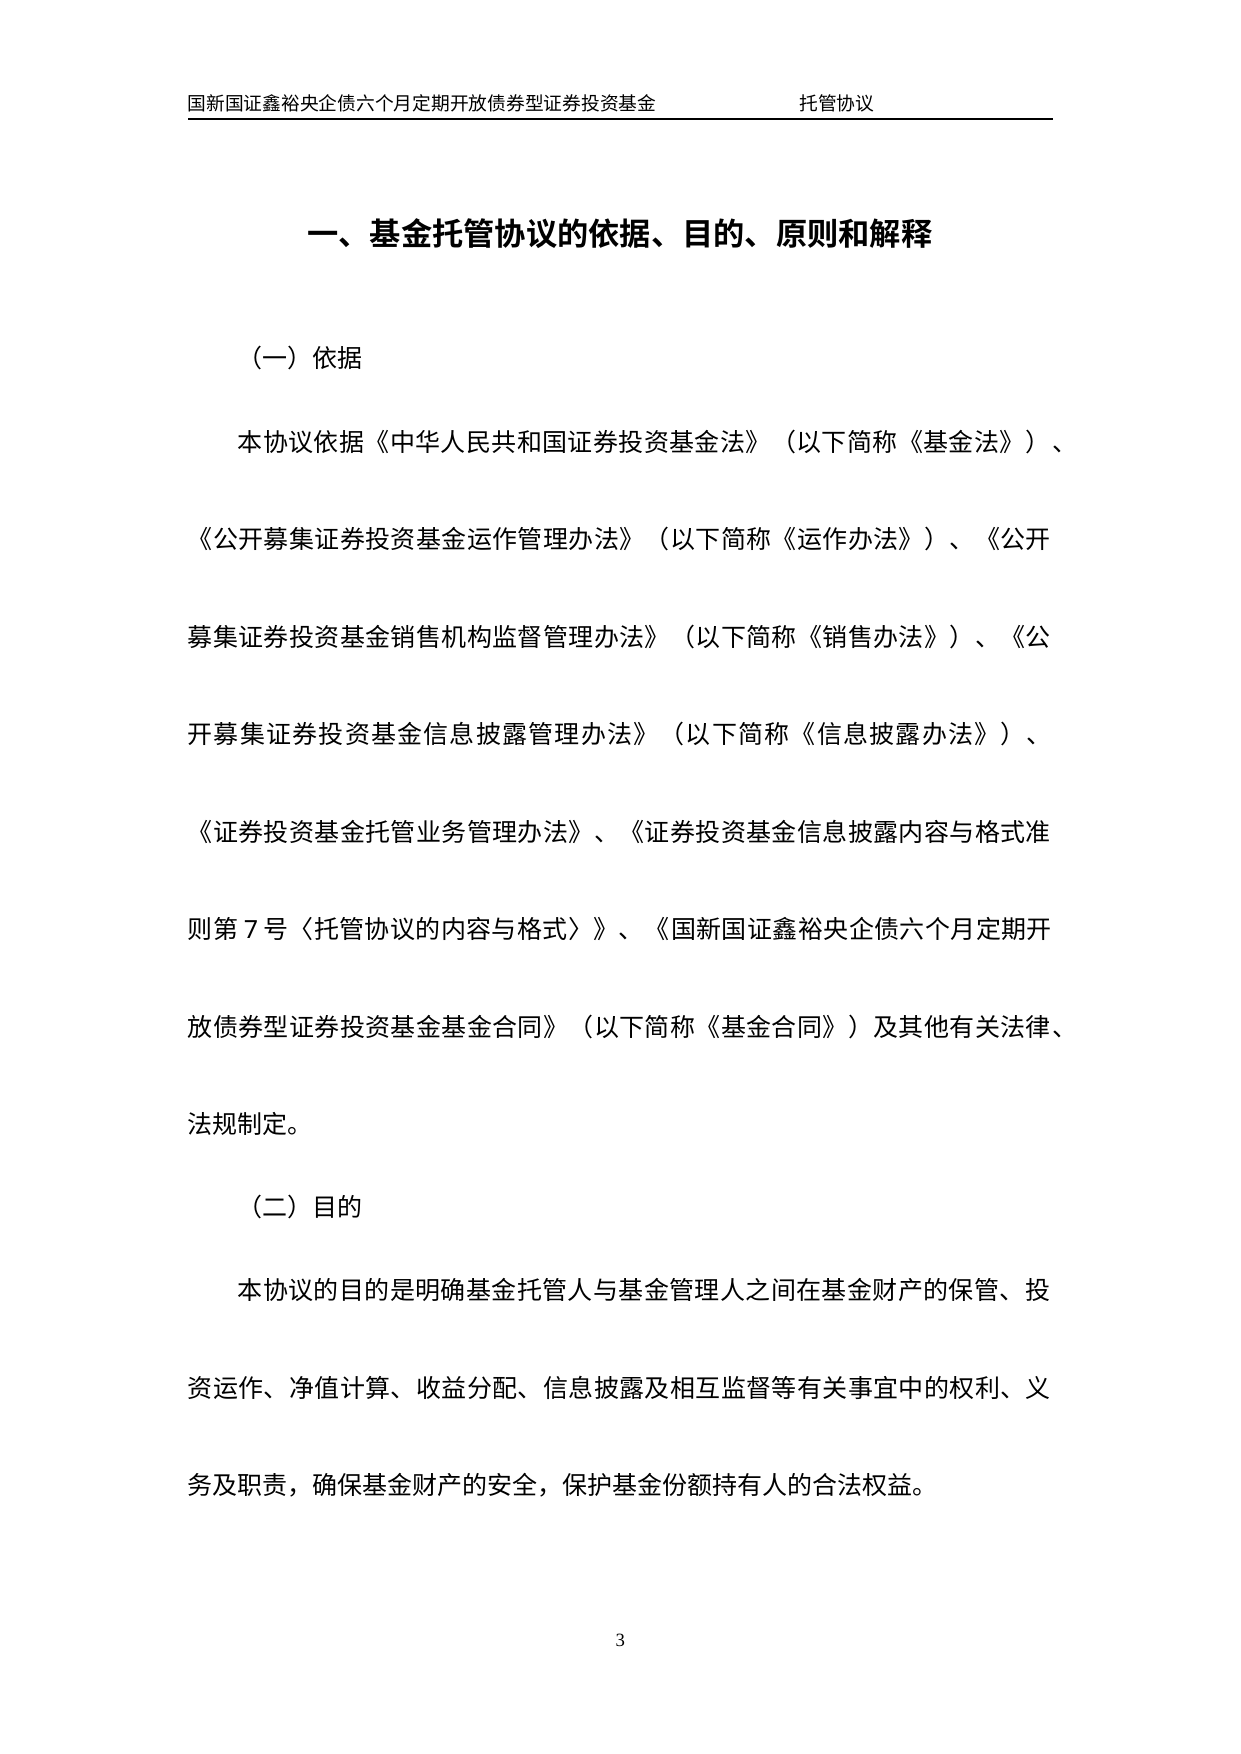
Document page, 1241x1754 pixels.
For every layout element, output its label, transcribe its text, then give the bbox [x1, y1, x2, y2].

text 本协议依据《中华人民共和国证券投资基金法》（以下简称《基金法》）、《公开募集证券投资基金运作管理办法》（以下简称《运作办法》）、《公开募集证券投资基金销售机构监督管理办法》（以下简称《销售办法》）、《公开募集证券投资基金信息披露管理办法》（以下简称《信息披露办法》）、《证券投资基金托管业务管理办法》、《证券投资基金信息披露内容与格式准则第7号〈托管协议的内容与格式〉》、《国新国证鑫裕央企债六个月定期开放债券型证券投资基金基金合同》（以下简称《基金合同》）及其他有关法律、法规制定。 [187, 408, 1053, 1155]
subtitle 基金托管协议的依据、目的、原则和解释 [187, 199, 1053, 264]
text （二）目的 [187, 1173, 1053, 1238]
text 本协议的目的是明确基金托管人与基金管理人之间在基金财产的保管、投资运作、净值计算、收益分配、信息披露及相互监督等有关事宜中的权利、义务及职责，确保基金财产的安全，保护基金份额持有人的合法权益。 [187, 1256, 1053, 1516]
text （一）依据 [187, 324, 1053, 389]
